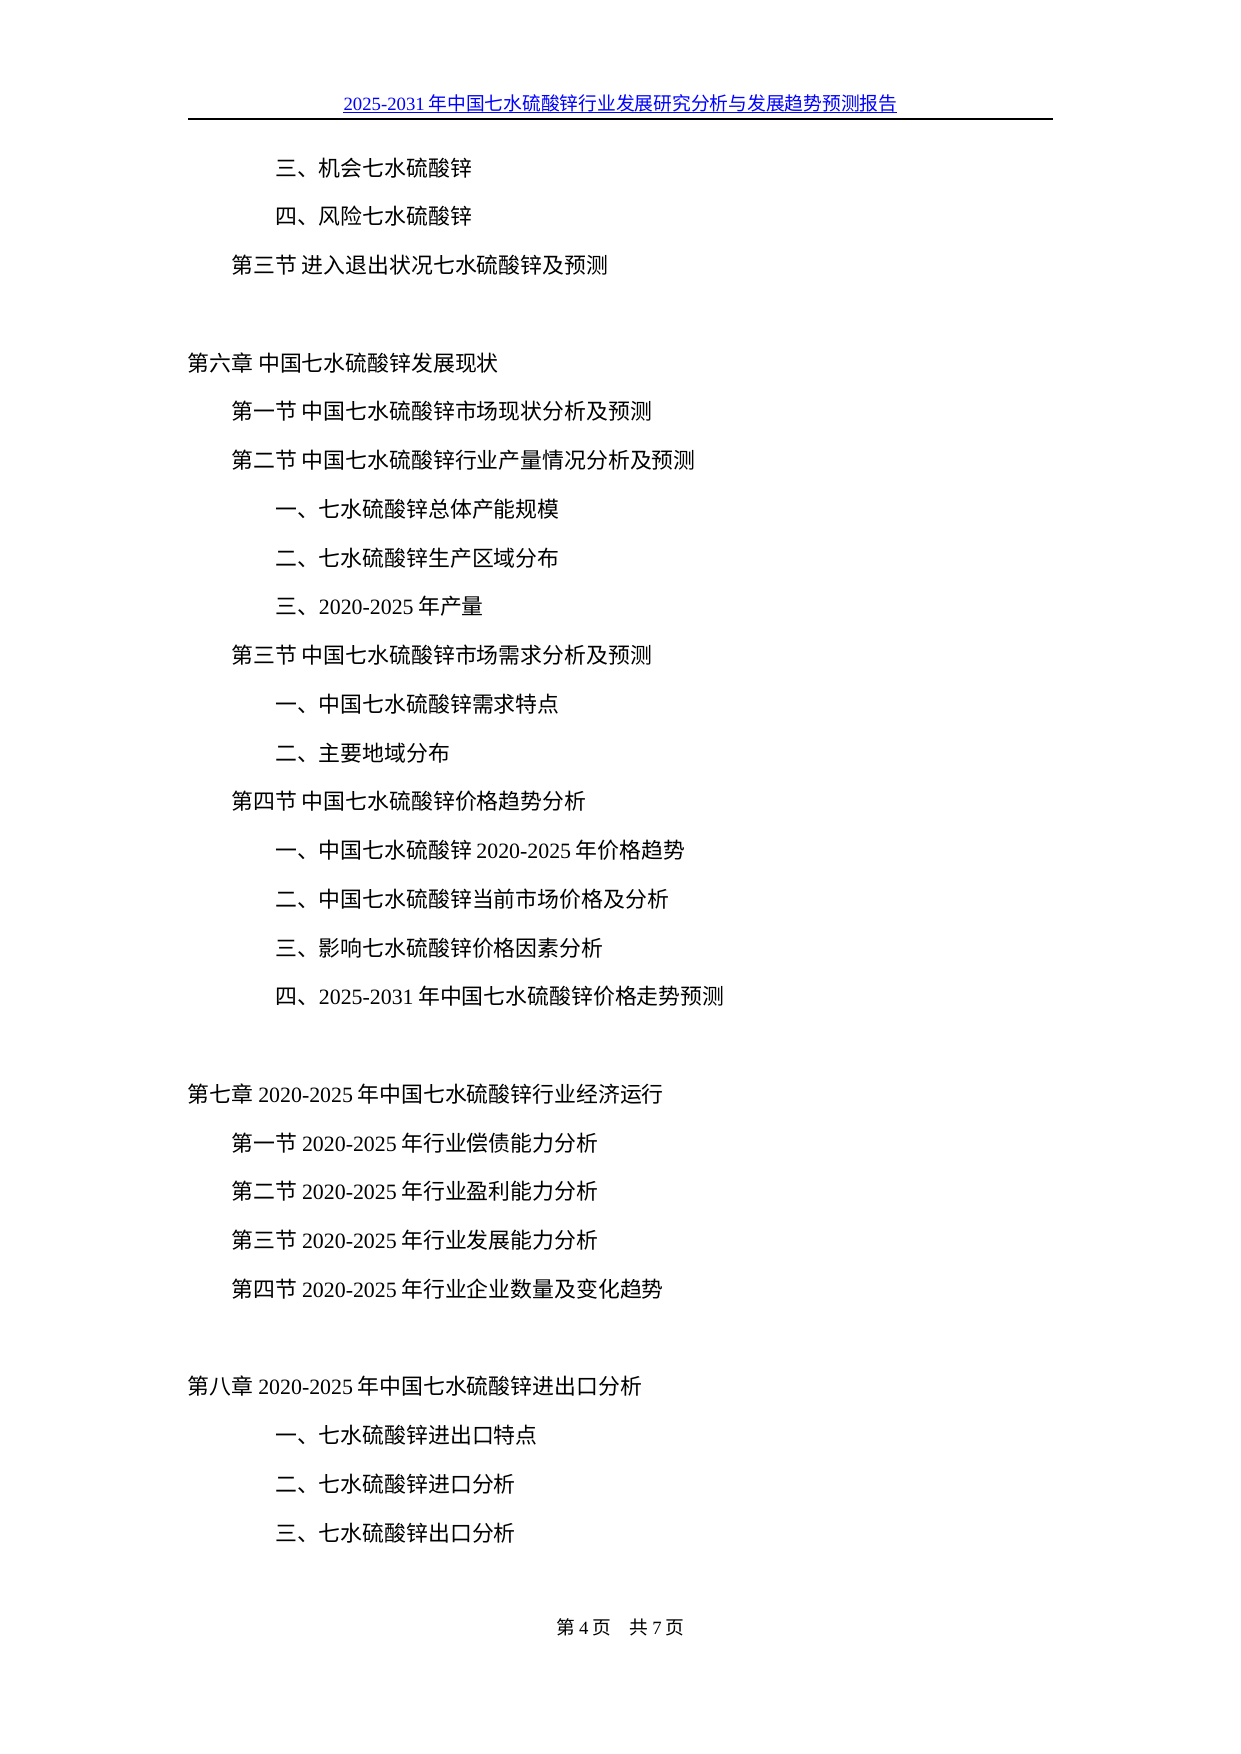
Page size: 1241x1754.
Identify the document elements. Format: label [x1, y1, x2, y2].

text [187, 150, 1053, 1548]
